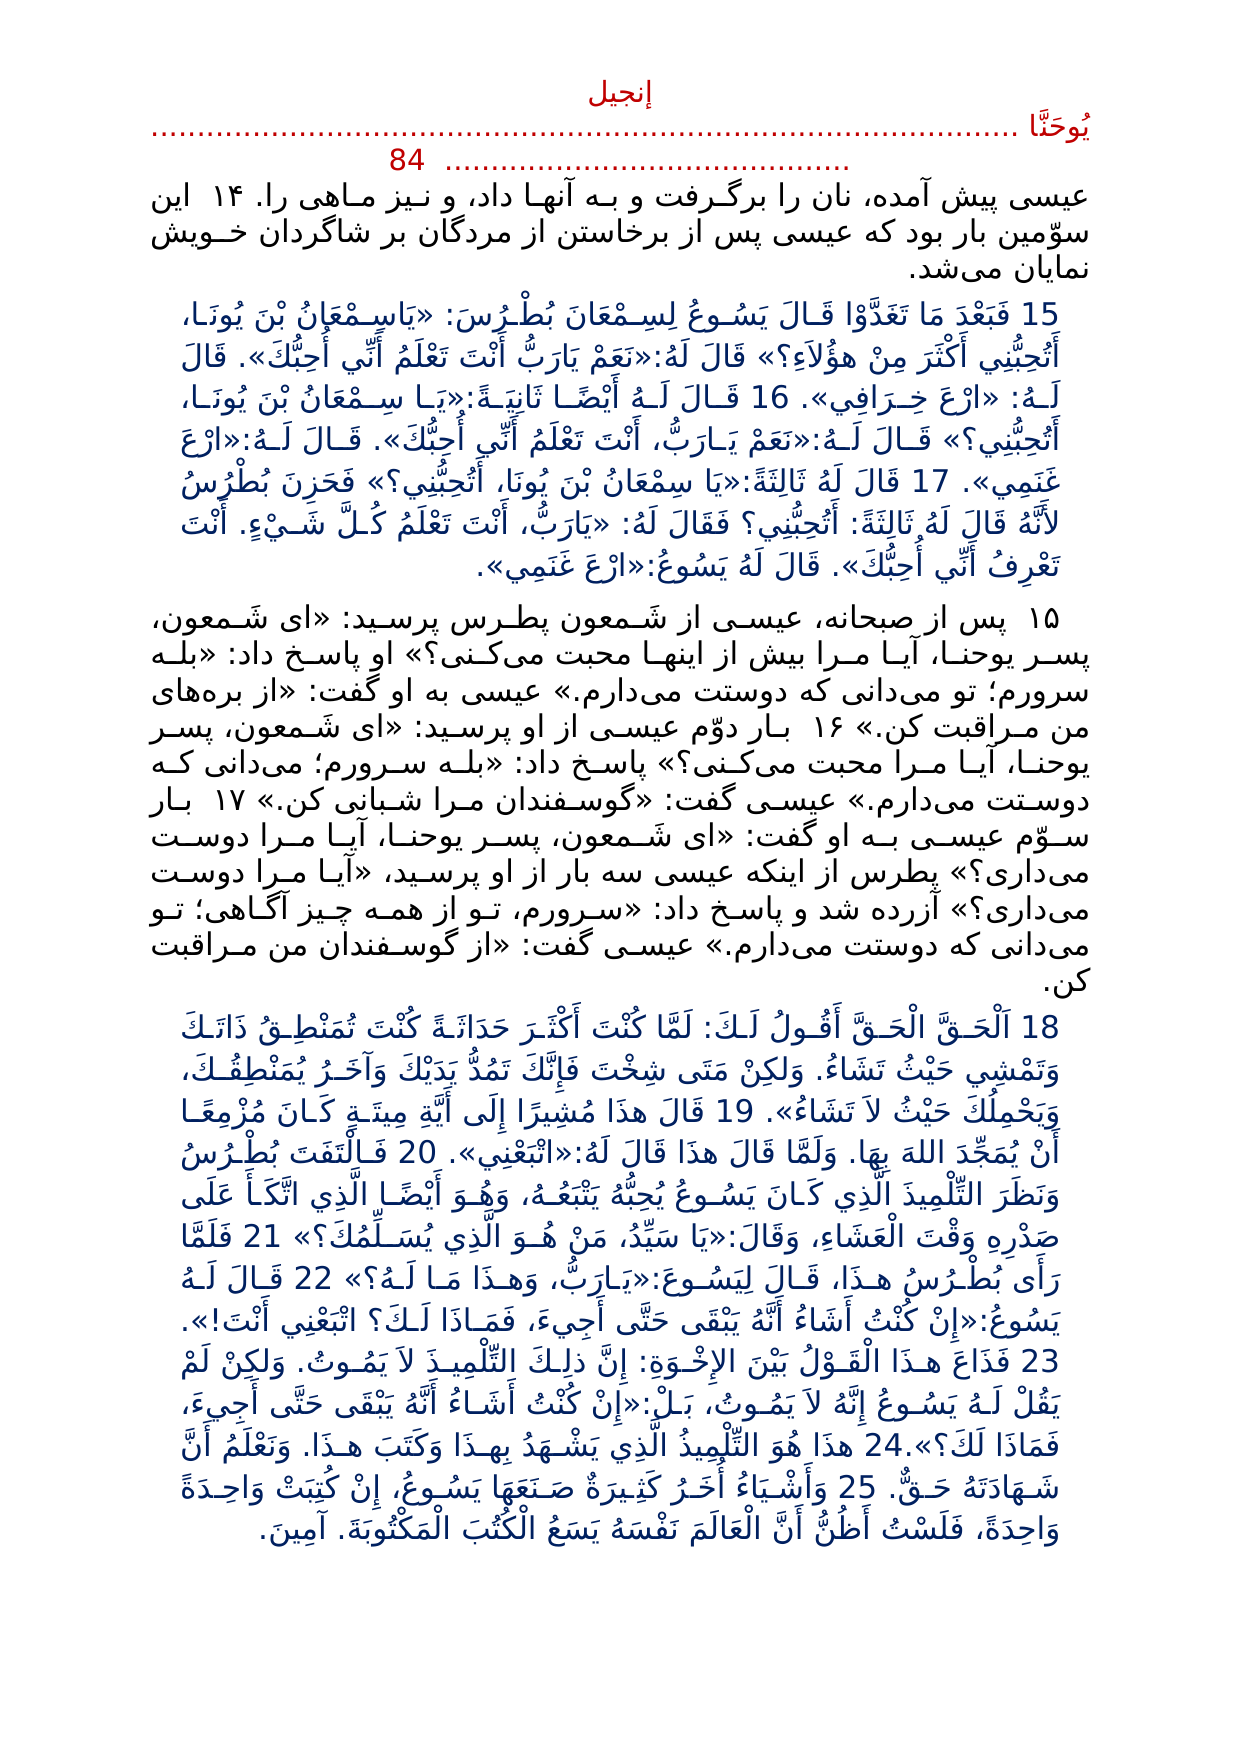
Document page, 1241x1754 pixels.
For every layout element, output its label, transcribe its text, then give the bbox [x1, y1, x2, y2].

text 15 فَبَعْدَ مَا تَغَدَّوْا قَالَ يَسُوعُ لِسِمْعَانَ بُطْرُسَ: «يَاسِمْعَانُ بْنَ يُونَا، أَتُحِبُّنِي أَكْثَرَ مِنْ هؤُلاَءِ؟» قَالَ لَهُ:«نَعَمْ يَارَبُّ أَنْتَ تَعْلَمُ أَنِّي أُحِبُّكَ». قَالَ لَهُ: «ارْعَ خِرَافِي». 16 قَالَ لَهُ أَيْضًا ثَانِيَةً:«يَا سِمْعَانُ بْنَ يُونَا، أَتُحِبُّنِي؟» قَالَ لَهُ:«نَعَمْ يَارَبُّ، أَنْتَ تَعْلَمُ أَنِّي أُحِبُّكَ». قَالَ لَهُ:«ارْعَ غَنَمِي». 17 قَالَ لَهُ ثَالِثَةً:«يَا سِمْعَانُ بْنَ يُونَا، أَتُحِبُّنِي؟» فَحَزِنَ بُطْرُسُ لأَنَّهُ قَالَ لَهُ ثَالِثَةً: أَتُحِبُّنِي؟ فَقَالَ لَهُ: «يَارَبُّ، أَنْتَ تَعْلَمُ كُلَّ شَيْءٍ. أَنْتَ تَعْرِفُ أَنِّي أُحِبُّكَ». قَالَ لَهُ يَسُوعُ:«ارْعَ غَنَمِي». [180, 296, 1060, 583]
text ۱۵ پس از صبحانه،‏ عیسی از شَمعون پطرس پرسید:‏ «ای شَمعون،‏ پسر یوحنا،‏ آیا مرا بیش از اینها محبت می‌کنی؟‏» او پاسخ داد:‏ «بله سرورم؛‏ تو می‌دانی که دوستت می‌دارم.‏» عیسی به او گفت:‏ «از بره‌های من مراقبت کن.‏» ۱۶ بار دوّم عیسی از او پرسید:‏ «ای شَمعون،‏ پسر یوحنا،‏ آیا مرا محبت می‌کنی؟‏» پاسخ داد:‏ «بله سرورم؛‏ می‌دانی که دوستت می‌دارم.‏» عیسی گفت:‏ «گوسفندان مرا شبانی کن.‏» ۱۷ بار سوّم عیسی به او گفت:‏ «ای شَمعون،‏ پسر یوحنا،‏ آیا مرا دوست می‌داری؟‏» پطرس از اینکه عیسی سه بار از او پرسید،‏ «آیا مرا دوست می‌داری؟‏» آزرده شد و پاسخ داد:‏ «سرورم،‏ تو از همه چیز آگاهی؛‏ تو می‌دانی که دوستت می‌دارم.‏» عیسی گفت:‏ «از گوسفندان من مراقبت کن.‏ [150, 599, 1090, 999]
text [150, 177, 1090, 286]
text 18 اَلْحَقَّ الْحَقَّ أَقُولُ لَكَ: لَمَّا كُنْتَ أَكْثَرَ حَدَاثَةً كُنْتَ تُمَنْطِقُ ذَاتَكَ وَتَمْشِي حَيْثُ تَشَاءُ. وَلكِنْ مَتَى شِخْتَ فَإِنَّكَ تَمُدُّ يَدَيْكَ وَآخَرُ يُمَنْطِقُكَ، وَيَحْمِلُكَ حَيْثُ لاَ تَشَاءُ». 19 قَالَ هذَا مُشِيرًا إِلَى أَيَّةِ مِيتَةٍ كَانَ مُزْمِعًا أَنْ يُمَجِّدَ اللهَ بِهَا. وَلَمَّا قَالَ هذَا قَالَ لَهُ:«اتْبَعْنِي». 20 فَالْتَفَتَ بُطْرُسُ وَنَظَرَ التِّلْمِيذَ الَّذِي كَانَ يَسُوعُ يُحِبُّهُ يَتْبَعُهُ، وَهُوَ أَيْضًا الَّذِي اتَّكَأَ عَلَى صَدْرِهِ وَقْتَ الْعَشَاءِ، وَقَالَ:«يَا سَيِّدُ، مَنْ هُوَ الَّذِي يُسَلِّمُكَ؟» 21 فَلَمَّا رَأَى بُطْرُسُ هذَا، قَالَ لِيَسُوعَ:«يَارَبُّ، وَهذَا مَا لَهُ؟» 22 قَالَ لَهُ يَسُوعُ:«إِنْ كُنْتُ أَشَاءُ أَنَّهُ يَبْقَى حَتَّى أَجِيءَ، فَمَاذَا لَكَ؟ اتْبَعْنِي أَنْتَ!». 23 فَذَاعَ هذَا الْقَوْلُ بَيْنَ الإِخْوَةِ: إِنَّ ذلِكَ التِّلْمِيذَ لاَ يَمُوتُ. وَلكِنْ لَمْ يَقُلْ لَهُ يَسُوعُ إِنَّهُ لاَ يَمُوتُ، بَلْ:«إِنْ كُنْتُ أَشَاءُ أَنَّهُ يَبْقَى حَتَّى أَجِيءَ، فَمَاذَا لَكَ؟».24 هذَا هُوَ التِّلْمِيذُ الَّذِي يَشْهَدُ بِهذَا وَكَتَبَ هذَا. وَنَعْلَمُ أَنَّ شَهَادَتَهُ حَقٌّ. 25 وَأَشْيَاءُ أُخَرُ كَثِيرَةٌ صَنَعَهَا يَسُوعُ، إِنْ كُتِبَتْ وَاحِدَةً وَاحِدَةً، فَلَسْتُ أَظُنُّ أَنَّ الْعَالَمَ نَفْسَهُ يَسَعُ الْكُتُبَ الْمَكْتُوبَةَ. آمِينَ. [180, 1009, 1060, 1547]
